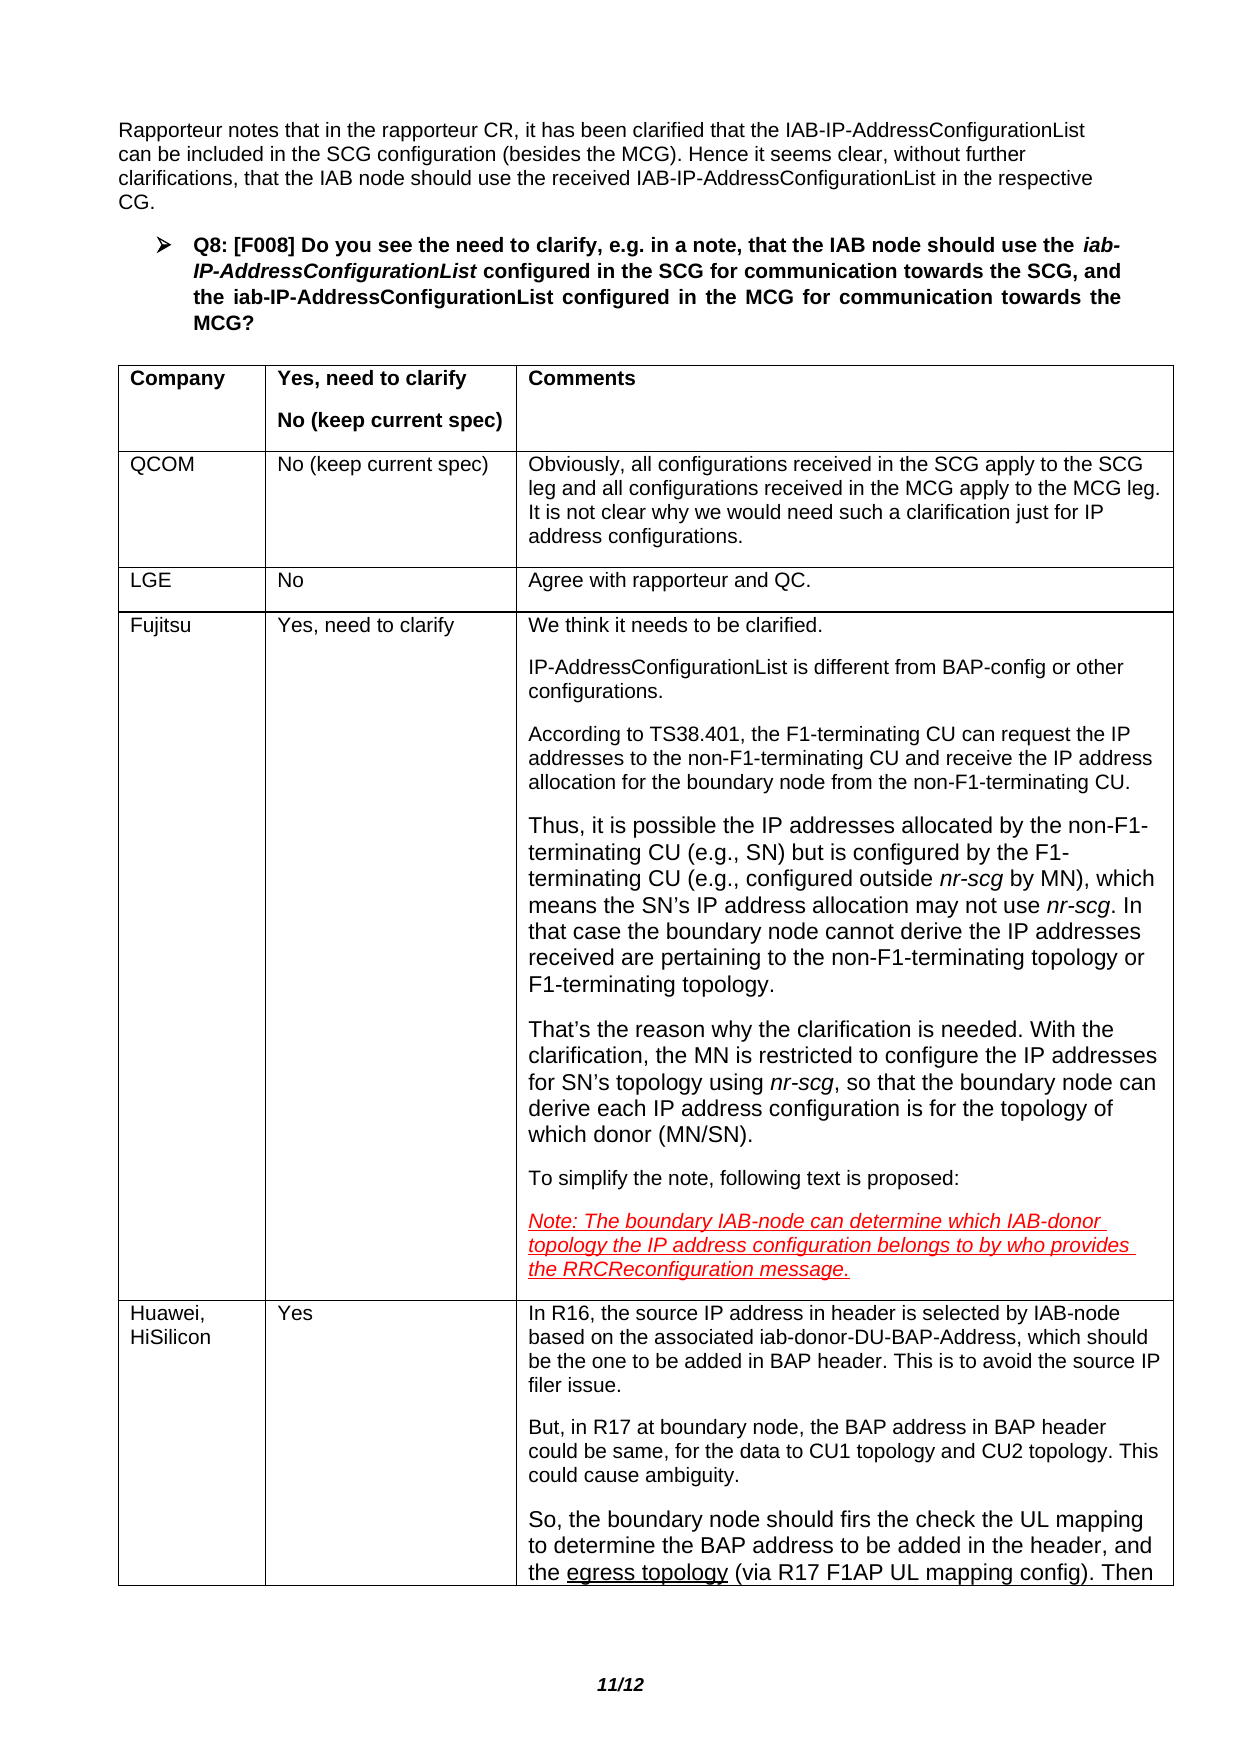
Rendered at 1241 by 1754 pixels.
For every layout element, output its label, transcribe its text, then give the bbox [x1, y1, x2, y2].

table_cell No (keep current spec) [266, 452, 516, 567]
table_cell Yes, need to clarify [266, 613, 516, 1299]
table_header Comments [517, 366, 1173, 451]
table_cell Huawei, HiSilicon [119, 1301, 265, 1585]
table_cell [517, 1301, 1173, 1585]
table_header Company [119, 366, 265, 451]
table_cell Yes [266, 1301, 516, 1585]
table_cell No [266, 568, 516, 611]
table_cell Agree with rapporteur and QC. [517, 568, 1173, 611]
table_cell QCOM [119, 452, 265, 567]
table_header Yes, need to clarify No (keep current spec) [266, 366, 516, 451]
text Rapporteur notes that in the rapporteur CR, it has been clarified that the IAB-IP-AddressConfigurationList can be included in the SCG configuration (besides the MCG). Hence it seems clear, without further clarifications, that the IAB node should use the received IAB-IP-AddressConfigurationList in the respective CG. [118, 118, 1122, 214]
table_cell LGE [119, 568, 265, 611]
list Q8: [F008] Do you see the need to clarify, e.g. in a note, that the IAB node should use the iab-IP-AddressConfigurationList configured in the SCG for communication towards the SCG, and the iab-IP-AddressConfigurationList configured in the MCG for communication towards the MCG? [156, 233, 1122, 334]
table_cell Fujitsu [119, 613, 265, 1299]
table_cell We think it needs to be clarified. IP-AddressConfigurationList is different from BAP-config or other configurations. According to TS38.401, the F1-terminating CU can request the IP addresses to the non-F1-terminating CU and receive the IP address allocation for the boundary node from the non-F1-terminating CU. Thus, it is possible the IP addresses allocated by the non-F1-terminating CU (e.g., SN) but is configured by the F1-terminating CU (e.g., configured outside nr-scg by MN), which means the SN’s IP address allocation may not use nr-scg. In that case the boundary node cannot derive the IP addresses received are pertaining to the non-F1-terminating topology or F1-terminating topology. That’s the reason why the clarification is needed. With the clarification, the MN is restricted to configure the IP addresses for SN’s topology using nr-scg, so that the boundary node can derive each IP address configuration is for the topology of which donor (MN/SN). To simplify the note, following text is proposed: Note: The boundary IAB-node can determine which IAB-donor topology the IP address configuration belongs to by who provides the RRCReconfiguration message. [517, 613, 1173, 1299]
table_cell Obviously, all configurations received in the SCG apply to the SCG leg and all configurations received in the MCG apply to the MCG leg. It is not clear why we would need such a clarification just for IP address configurations. [517, 452, 1173, 567]
